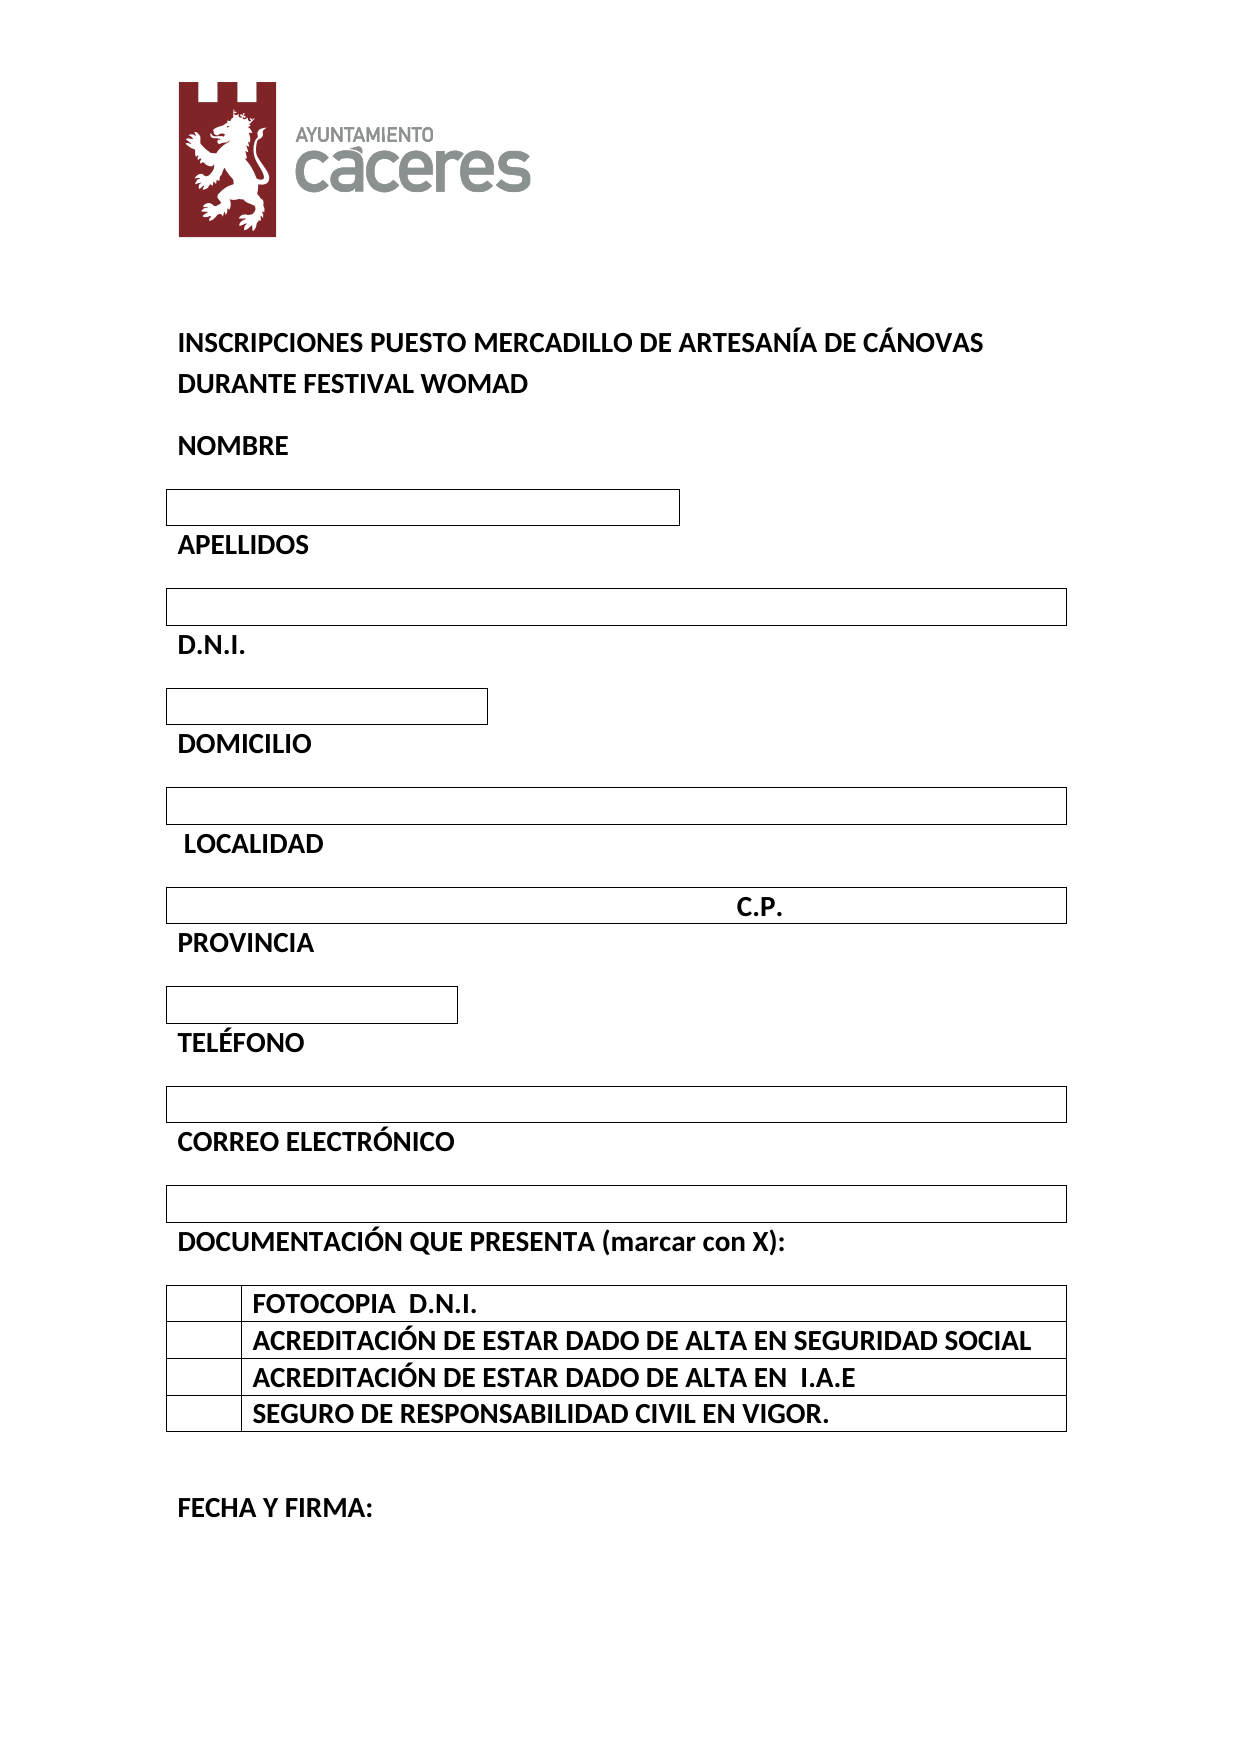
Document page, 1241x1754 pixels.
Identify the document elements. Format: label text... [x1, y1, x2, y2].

table_header C.P. [167, 888, 1066, 923]
table_header [167, 1087, 1066, 1122]
table_header [167, 589, 1066, 625]
table_header [167, 689, 487, 724]
table_header [167, 1286, 241, 1321]
table_cell [167, 1322, 241, 1358]
text D.N.I. [177, 626, 1063, 661]
text TELÉFONO [177, 1024, 1063, 1059]
text FECHA Y FIRMA: [177, 1489, 1063, 1524]
table_header [167, 987, 457, 1023]
table_header [167, 788, 1066, 824]
text DOCUMENTACIÓN QUE PRESENTA (marcar con X): [177, 1223, 1063, 1258]
table_header [167, 1186, 1066, 1222]
table_cell [167, 1396, 241, 1431]
table_header [167, 490, 679, 525]
text LOCALIDAD [177, 825, 1063, 860]
text DOMICILIO [177, 725, 1063, 761]
table_cell ACREDITACIÓN DE ESTAR DADO DE ALTA EN I.A.E [242, 1359, 1066, 1394]
table_cell [167, 1359, 241, 1394]
text CORREO ELECTRÓNICO [177, 1123, 1063, 1159]
table_cell ACREDITACIÓN DE ESTAR DADO DE ALTA EN SEGURIDAD SOCIAL [242, 1322, 1066, 1358]
text APELLIDOS [177, 526, 1063, 562]
text INSCRIPCIONES PUESTO MERCADILLO DE ARTESANÍA DE CÁNOVAS DURANTE FESTIVAL WOMAD [177, 324, 1063, 401]
text NOMBRE [177, 427, 1063, 462]
picture [157, 20, 552, 299]
text PROVINCIA [177, 924, 1063, 960]
table_cell SEGURO DE RESPONSABILIDAD CIVIL EN VIGOR. [242, 1396, 1066, 1431]
table_header FOTOCOPIA D.N.I. [242, 1286, 1066, 1321]
